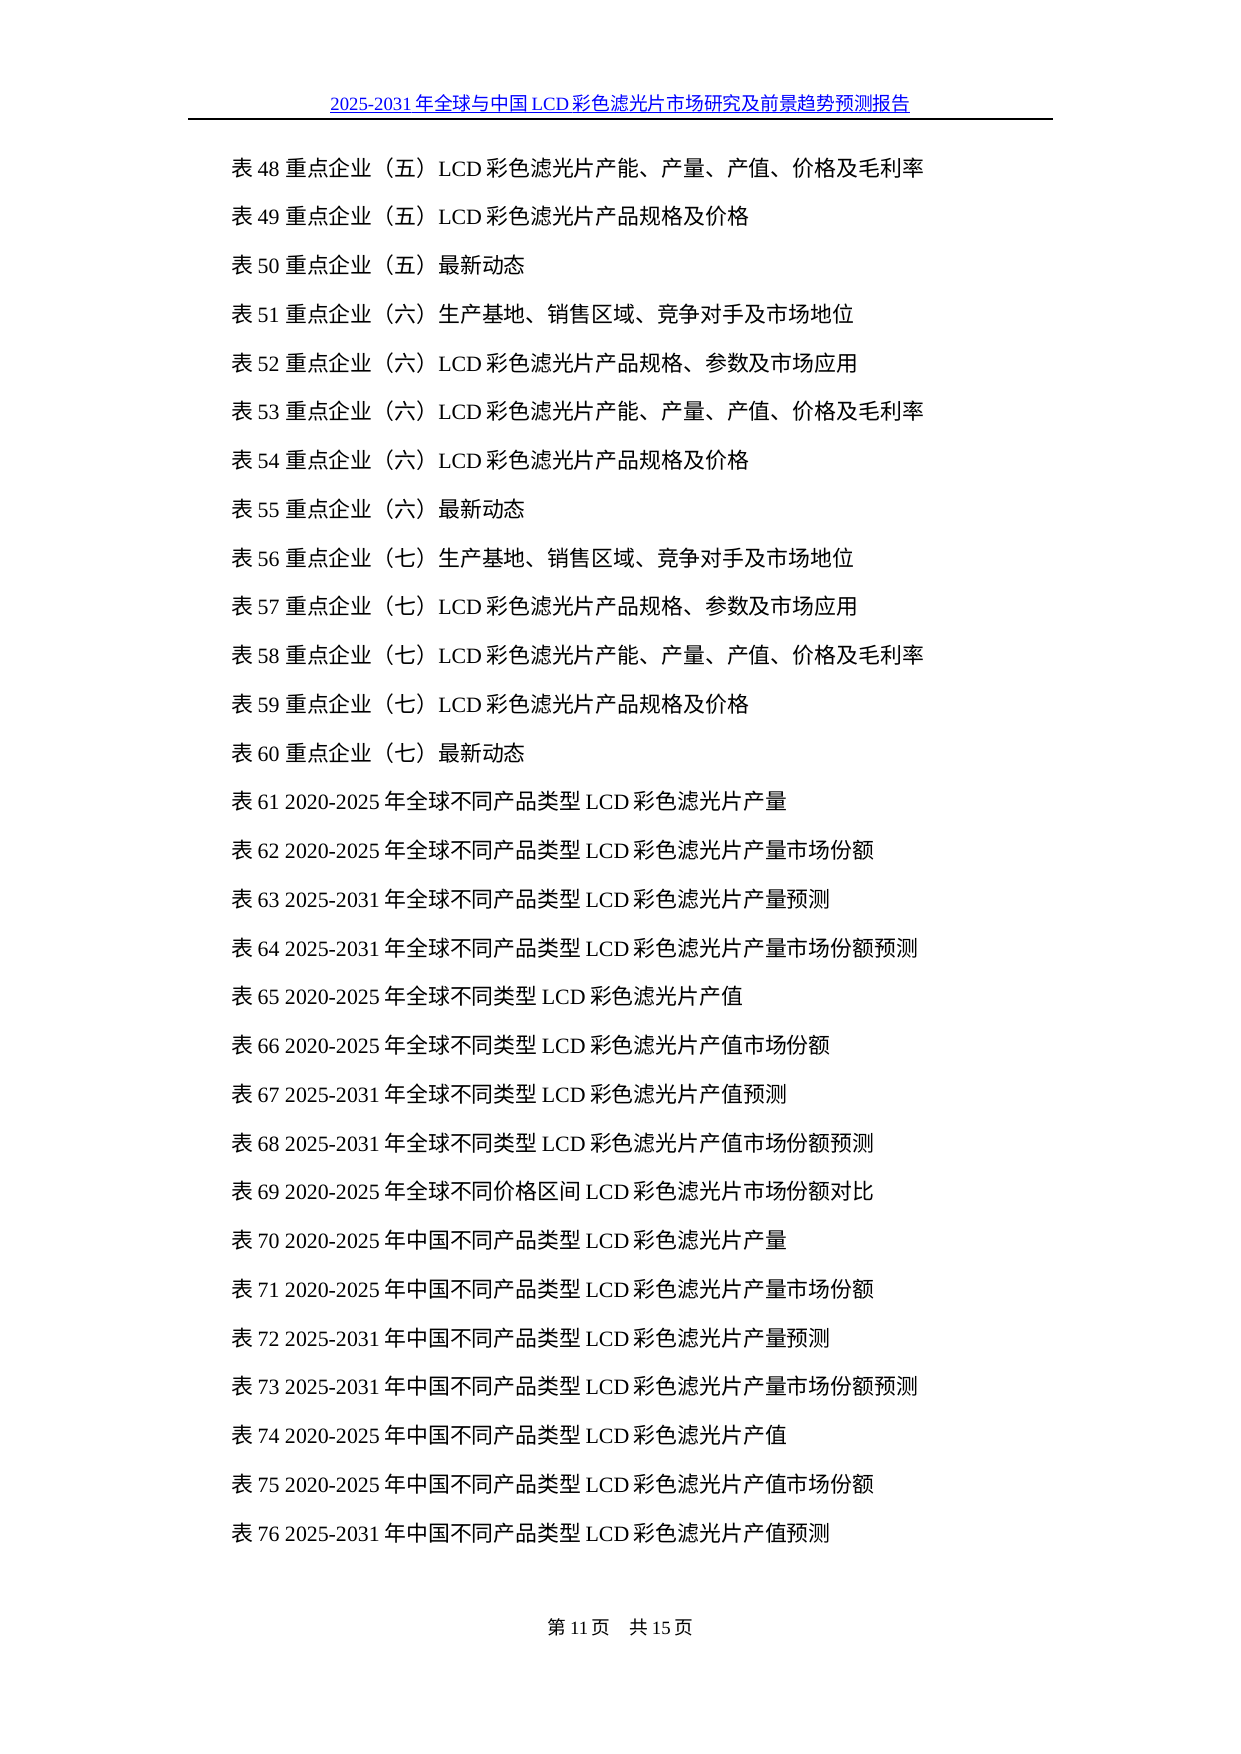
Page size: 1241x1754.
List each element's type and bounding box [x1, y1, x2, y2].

text [187, 150, 1053, 1548]
